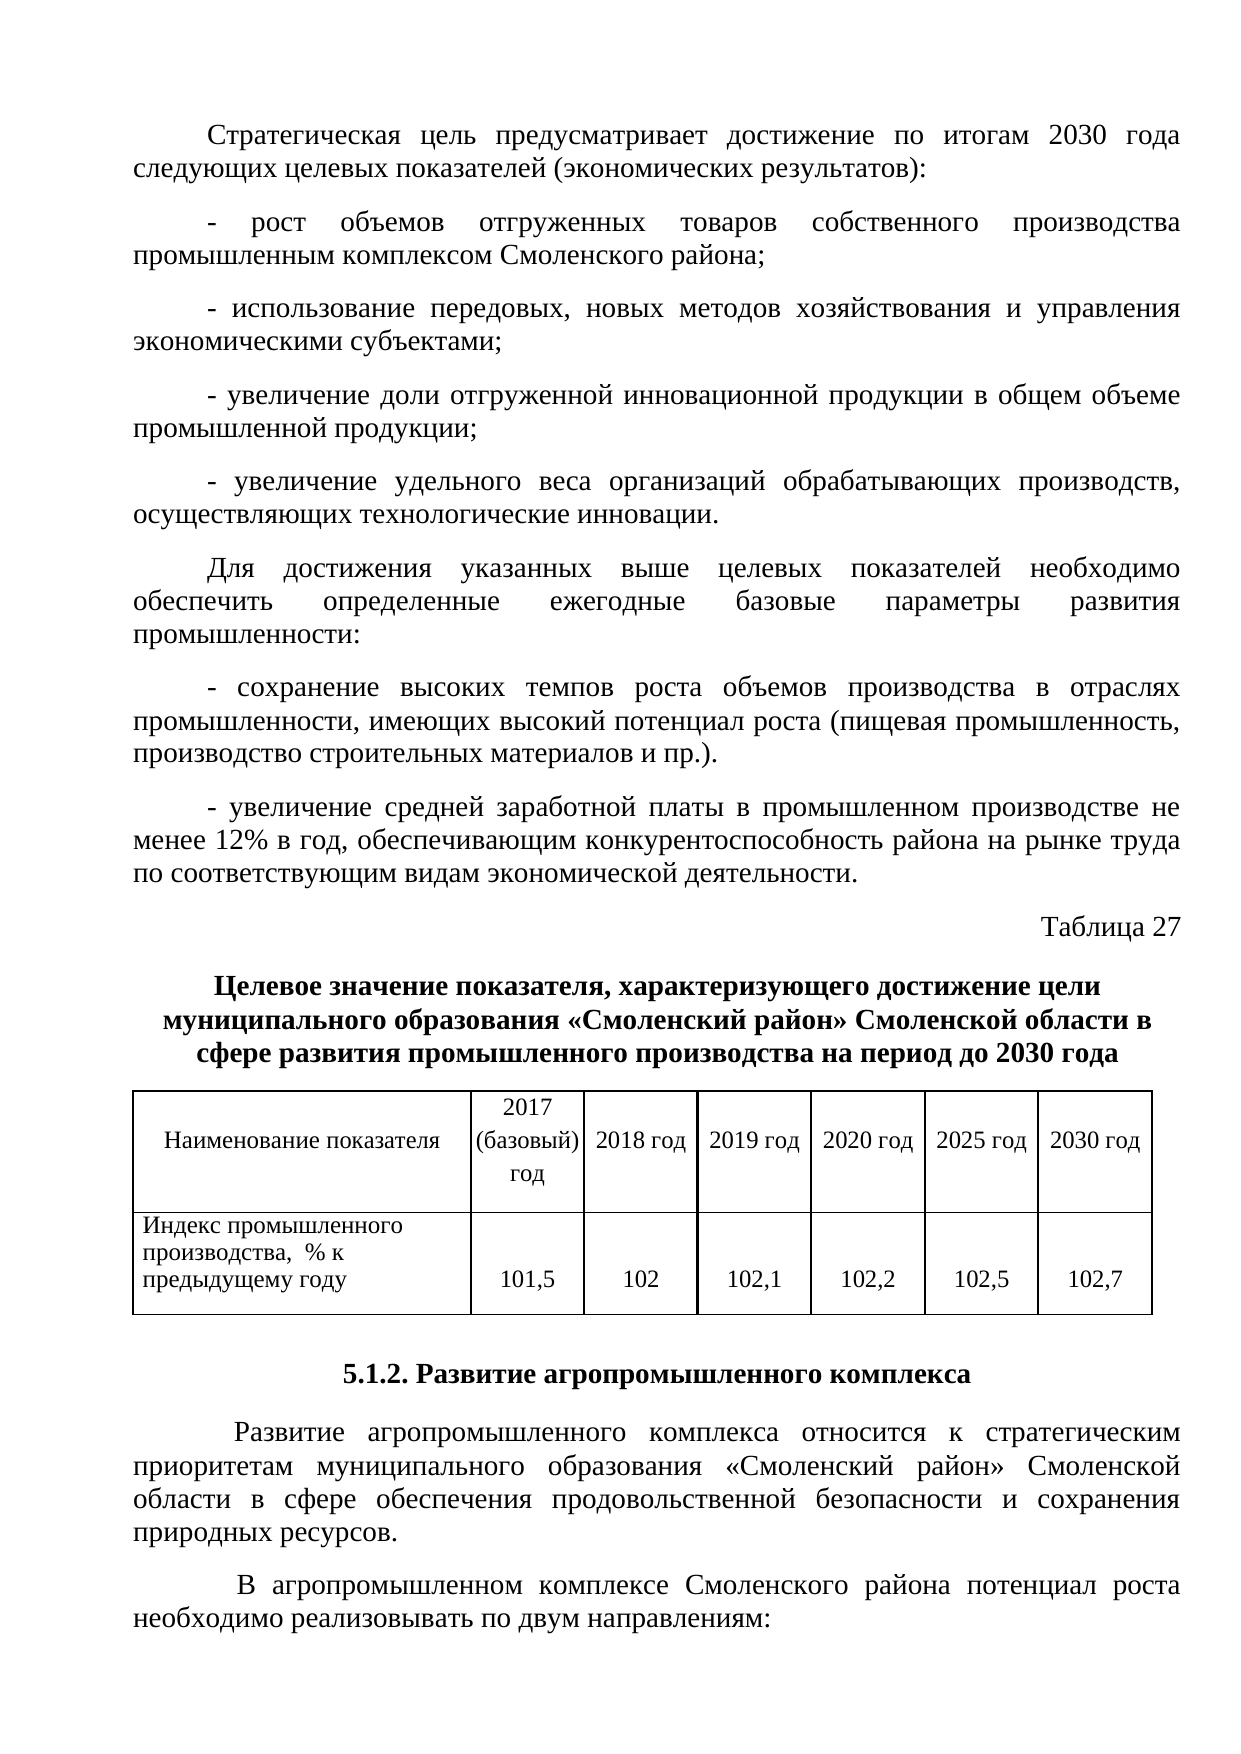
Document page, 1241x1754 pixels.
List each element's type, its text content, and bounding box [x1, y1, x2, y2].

table_cell 102,5 [926, 1213, 1037, 1313]
table_cell 102,2 [812, 1213, 924, 1313]
table_header 2020 год [812, 1092, 924, 1212]
text Стратегическая цель предусматривает достижение по итогам 2030 года следующих целевых показателей (экономических результатов): [133, 118, 1181, 184]
table_cell 102,1 [699, 1213, 810, 1313]
table_header Наименование показателя [134, 1092, 470, 1212]
table_header 2017 (базовый) год [472, 1092, 583, 1212]
table_cell 101,5 [472, 1213, 583, 1313]
text - увеличение средней заработной платы в промышленном производстве не менее 12% в год, обеспечивающим конкурентоспособность района на рынке труда по соответствующим видам экономической деятельности. [133, 790, 1181, 889]
table_cell 102,7 [1039, 1213, 1151, 1313]
text Таблица 27 [1004, 909, 1181, 943]
text Развитие агропромышленного комплекса относится к стратегическим приоритетам муниципального образования «Смоленский район» Смоленской области в сфере обеспечения продовольственной безопасности и сохранения природных ресурсов. [133, 1416, 1181, 1547]
table_cell Индекс промышленного производства, % к предыдущему году [134, 1213, 470, 1313]
table_header 2019 год [699, 1092, 810, 1212]
table_header 2030 год [1039, 1092, 1151, 1212]
text Целевое значение показателя, характеризующего достижение цели муниципального образования «Смоленский район» Смоленской области в сфере развития промышленного производства на период до 2030 года [133, 968, 1182, 1069]
table_header 2025 год [926, 1092, 1037, 1212]
text - увеличение доли отгруженной инновационной продукции в общем объеме промышленной продукции; [133, 378, 1181, 444]
table_cell 102 [585, 1213, 696, 1313]
text - рост объемов отгруженных товаров собственного производства промышленным комплексом Смоленского района; [133, 205, 1181, 271]
text Для достижения указанных выше целевых показателей необходимо обеспечить определенные ежегодные базовые параметры развития промышленности: [133, 551, 1181, 650]
text - увеличение удельного веса организаций обрабатывающих производств, осуществляющих технологические инновации. [133, 464, 1181, 530]
text В агропромышленном комплексе Смоленского района потенциал роста необходимо реализовывать по двум направлениям: [133, 1568, 1181, 1634]
text - использование передовых, новых методов хозяйствования и управления экономическими субъектами; [133, 291, 1181, 357]
text 5.1.2. Развитие агропромышленного комплекса [133, 1356, 1181, 1390]
table_header 2018 год [585, 1092, 696, 1212]
text - сохранение высоких темпов роста объемов производства в отраслях промышленности, имеющих высокий потенциал роста (пищевая промышленность, производство строительных материалов и пр.). [133, 671, 1181, 769]
